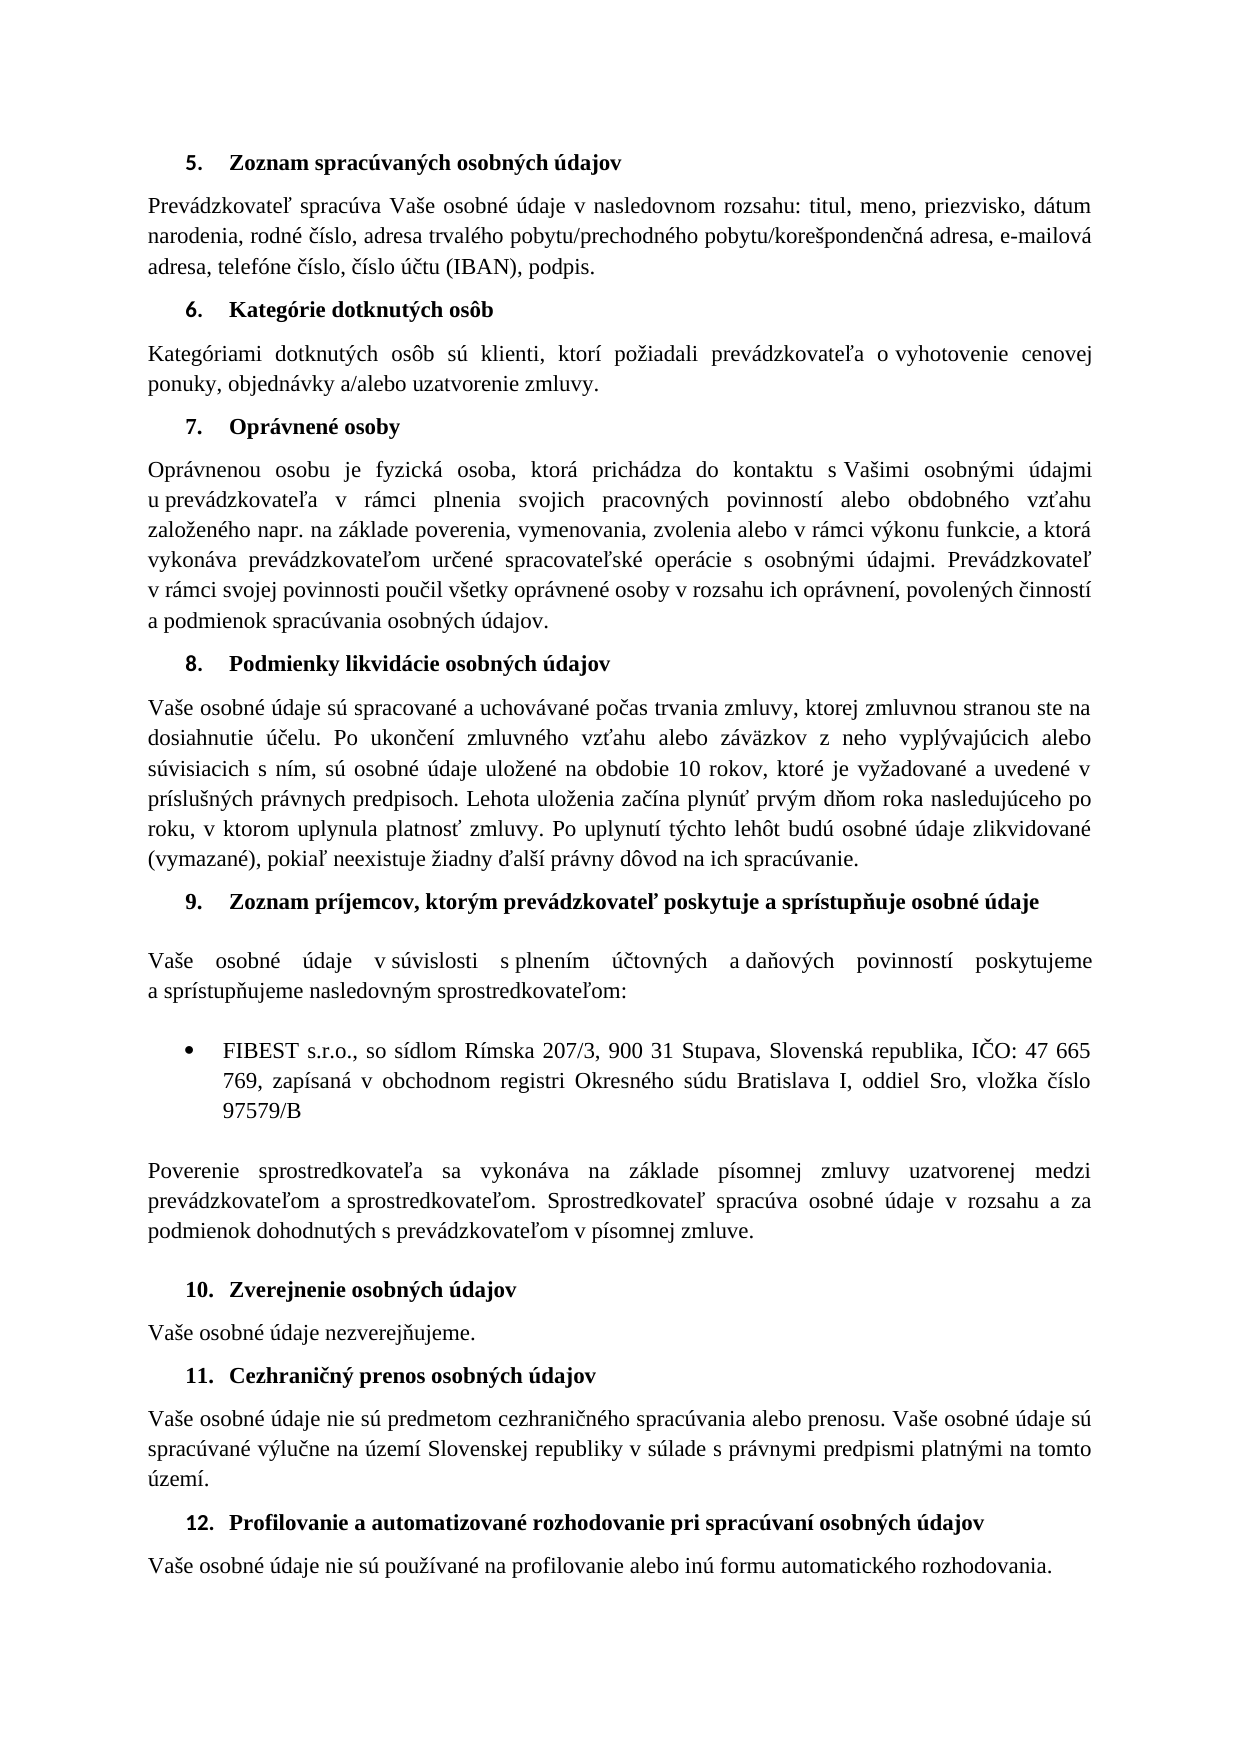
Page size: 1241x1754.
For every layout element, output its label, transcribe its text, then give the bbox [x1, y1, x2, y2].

list FIBEST s.r.o., so sídlom Rímska 207/3, 900 31 Stupava, Slovenská republika, IČO: 47 665 769, zapísaná v obchodnom registri Okresného súdu Bratislava I, oddiel Sro, vložka číslo 97579/B [185, 1037, 1093, 1124]
list Cezhraničný prenos osobných údajov [185, 1362, 1093, 1388]
list Profilovanie a automatizované rozhodovanie pri spracúvaní osobných údajov [185, 1508, 1093, 1536]
text Vaše osobné údaje nie sú predmetom cezhraničného spracúvania alebo prenosu. Vaše osobné údaje sú spracúvané výlučne na území Slovenskej republiky v súlade s právnymi predpismi platnými na tomto území. [148, 1404, 1093, 1491]
list Zverejnenie osobných údajov [185, 1276, 1093, 1303]
text Oprávnenou osobu je fyzická osoba, ktorá prichádza do kontaktu s Vašimi osobnými údajmi u prevádzkovateľa v rámci plnenia svojich pracovných povinností alebo obdobného vzťahu založeného napr. na základe poverenia, vymenovania, zvolenia alebo v rámci výkonu funkcie, a ktorá vykonáva prevádzkovateľom určené spracovateľské operácie s osobnými údajmi. Prevádzkovateľ v rámci svojej povinnosti poučil všetky oprávnené osoby v rozsahu ich oprávnení, povolených činností a podmienok spracúvania osobných údajov. [148, 456, 1093, 633]
text Vaše osobné údaje nezverejňujeme. [148, 1319, 1093, 1346]
text Poverenie sprostredkovateľa sa vykonáva na základe písomnej zmluvy uzatvorenej medzi prevádzkovateľom a sprostredkovateľom. Sprostredkovateľ spracúva osobné údaje v rozsahu a za podmienok dohodnutých s prevádzkovateľom v písomnej zmluve. [148, 1157, 1093, 1243]
list Oprávnené osoby [185, 413, 1093, 439]
text Vaše osobné údaje nie sú používané na profilovanie alebo inú formu automatického rozhodovania. [148, 1552, 1093, 1579]
list Zoznam spracúvaných osobných údajov [185, 148, 1093, 176]
list Kategórie dotknutých osôb [185, 295, 1093, 323]
list Zoznam príjemcov, ktorým prevádzkovateľ poskytuje a sprístupňuje osobné údaje [185, 888, 1093, 914]
text Vaše osobné údaje v súvislosti s plnením účtovných a daňových povinností poskytujeme a sprístupňujeme nasledovným sprostredkovateľom: [148, 947, 1093, 1004]
text Kategóriami dotknutých osôb sú klienti, ktorí požiadali prevádzkovateľa o vyhotovenie cenovej ponuky, objednávky a/alebo uzatvorenie zmluvy. [148, 340, 1093, 397]
text Vaše osobné údaje sú spracované a uchovávané počas trvania zmluvy, ktorej zmluvnou stranou ste na dosiahnutie účelu. Po ukončení zmluvného vzťahu alebo záväzkov z neho vyplývajúcich alebo súvisiacich s ním, sú osobné údaje uložené na obdobie 10 rokov, ktoré je vyžadované a uvedené v príslušných právnych predpisoch. Lehota uloženia začína plynúť prvým dňom roka nasledujúceho po roku, v ktorom uplynula platnosť zmluvy. Po uplynutí týchto lehôt budú osobné údaje zlikvidované (vymazané), pokiaľ neexistuje žiadny ďalší právny dôvod na ich spracúvanie. [148, 694, 1093, 872]
text Prevádzkovateľ spracúva Vaše osobné údaje v nasledovnom rozsahu: titul, meno, priezvisko, dátum narodenia, rodné číslo, adresa trvalého pobytu/prechodného pobytu/korešpondenčná adresa, e-mailová adresa, telefóne číslo, číslo účtu (IBAN), podpis. [148, 192, 1093, 279]
list Podmienky likvidácie osobných údajov [185, 649, 1093, 677]
